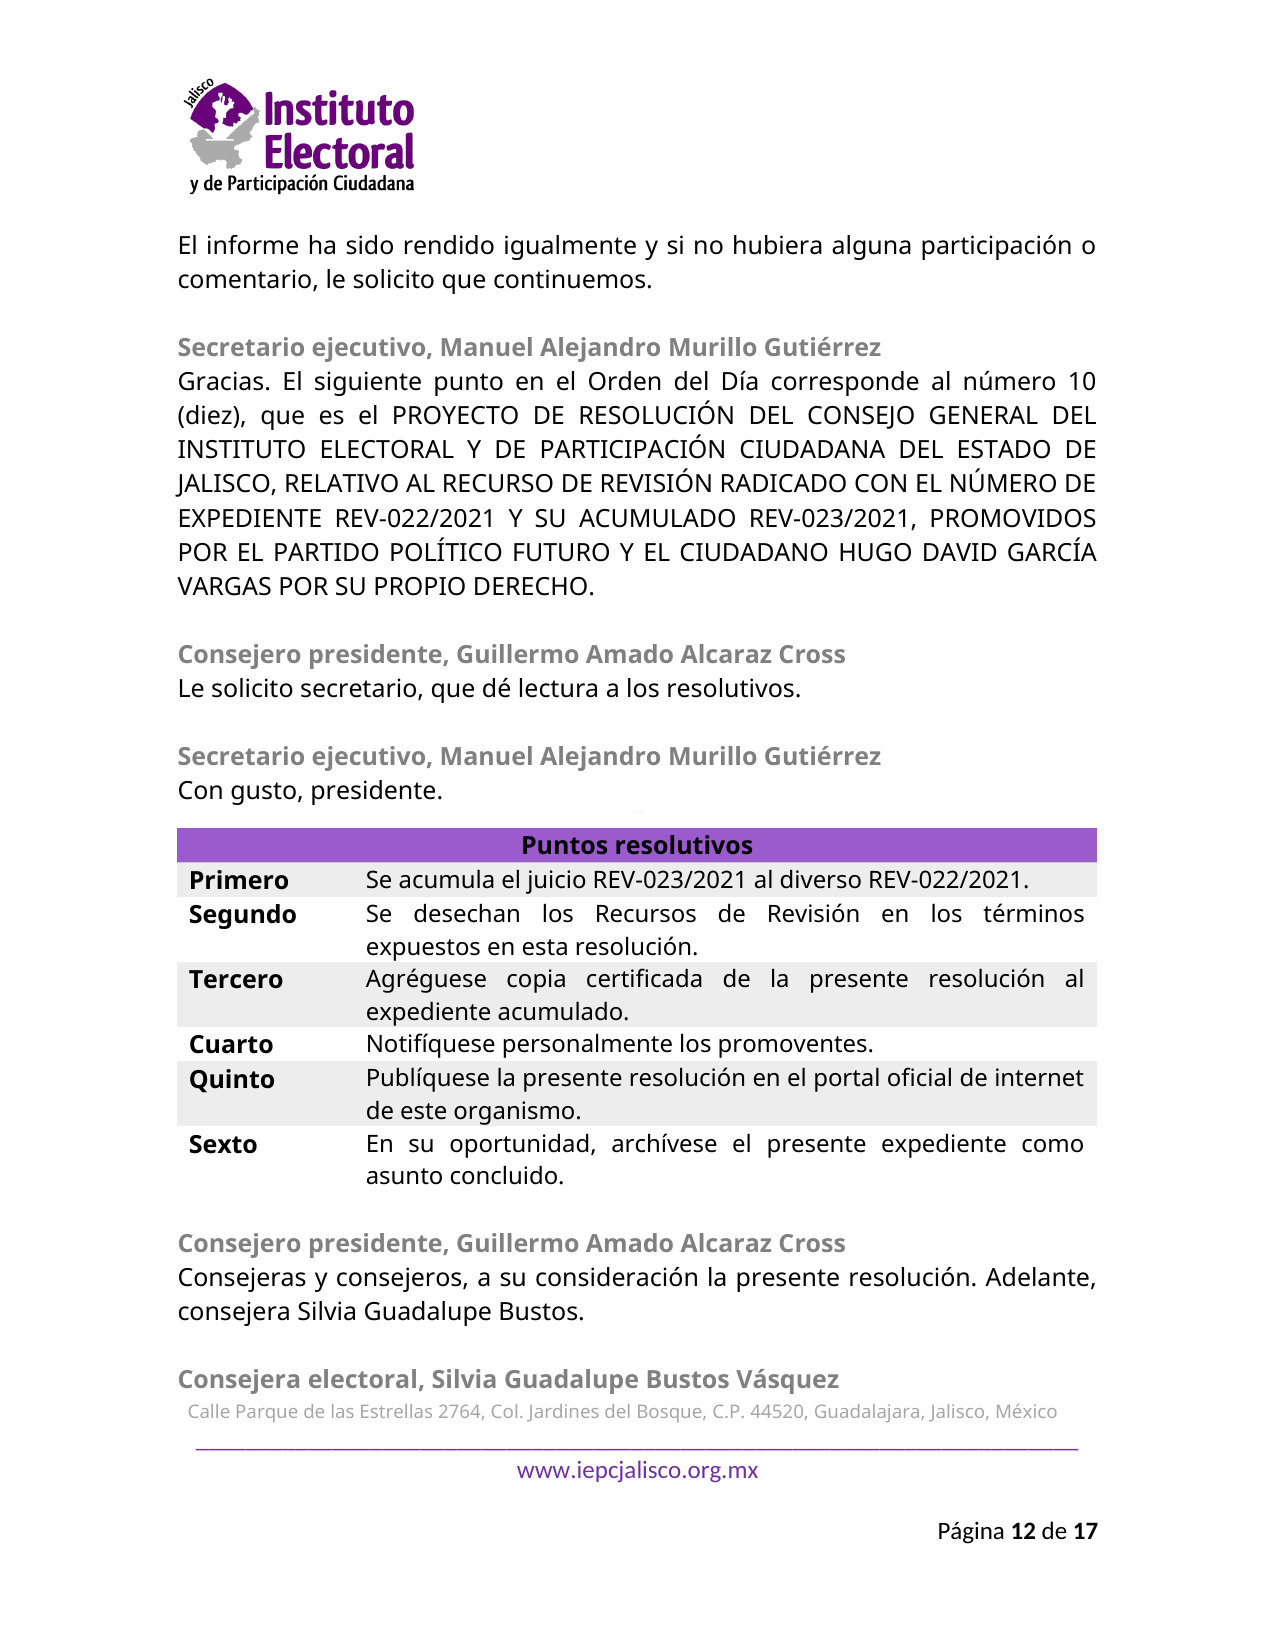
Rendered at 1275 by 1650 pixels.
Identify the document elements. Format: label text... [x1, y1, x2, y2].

table_cell Notifíquese personalmente los promoventes. [354, 1027, 1097, 1061]
table_cell Sexto [177, 1126, 354, 1192]
table_cell Tercero [177, 962, 354, 1027]
table_cell Quinto [177, 1061, 354, 1126]
table_cell Se acumula el juicio REV-023/2021 al diverso REV-022/2021. [354, 863, 1097, 897]
table_cell Segundo [177, 897, 354, 962]
text Secretario ejecutivo, Manuel Alejandro Murillo Gutiérrez [177, 739, 1098, 773]
text Le solicito secretario, que dé lectura a los resolutivos. [177, 671, 1098, 704]
text Gracias. El siguiente punto en el Orden del Día corresponde al número 10 (diez), que es el PROYECTO DE RESOLUCIÓN DEL CONSEJO GENERAL DEL INSTITUTO ELECTORAL Y DE PARTICIPACIÓN CIUDADANA DEL ESTADO DE JALISCO, RELATIVO AL RECURSO DE REVISIÓN RADICADO CON EL NÚMERO DE EXPEDIENTE REV-022/2021 Y SU ACUMULADO REV-023/2021, PROMOVIDOS POR EL PARTIDO POLÍTICO FUTURO Y EL CIUDADANO HUGO DAVID GARCÍA VARGAS POR SU PROPIO DERECHO. [177, 364, 1098, 602]
table_header Puntos resolutivos [177, 828, 1097, 862]
table_cell Se desechan los Recursos de Revisión en los términos expuestos en esta resolución. [354, 897, 1097, 962]
text Secretario ejecutivo, Manuel Alejandro Murillo Gutiérrez [177, 330, 1098, 364]
table_cell Agréguese copia certificada de la presente resolución al expediente acumulado. [354, 962, 1097, 1027]
text Consejero presidente, Guillermo Amado Alcaraz Cross [177, 1226, 1098, 1260]
text Consejera electoral, Silvia Guadalupe Bustos Vásquez [177, 1362, 1098, 1396]
table_cell Primero [177, 863, 354, 897]
table_cell Publíquese la presente resolución en el portal oficial de internet de este organismo. [354, 1061, 1097, 1126]
picture [177, 73, 424, 198]
text Consejero presidente, Guillermo Amado Alcaraz Cross [177, 636, 1098, 671]
table_cell Cuarto [177, 1027, 354, 1061]
text Con gusto, presidente. [177, 773, 1098, 807]
text Consejeras y consejeros, a su consideración la presente resolución. Adelante, consejera Silvia Guadalupe Bustos. [177, 1260, 1098, 1328]
text El informe ha sido rendido igualmente y si no hubiera alguna participación o comentario, le solicito que continuemos. [177, 228, 1098, 296]
table_cell En su oportunidad, archívese el presente expediente como asunto concluido. [354, 1126, 1097, 1192]
